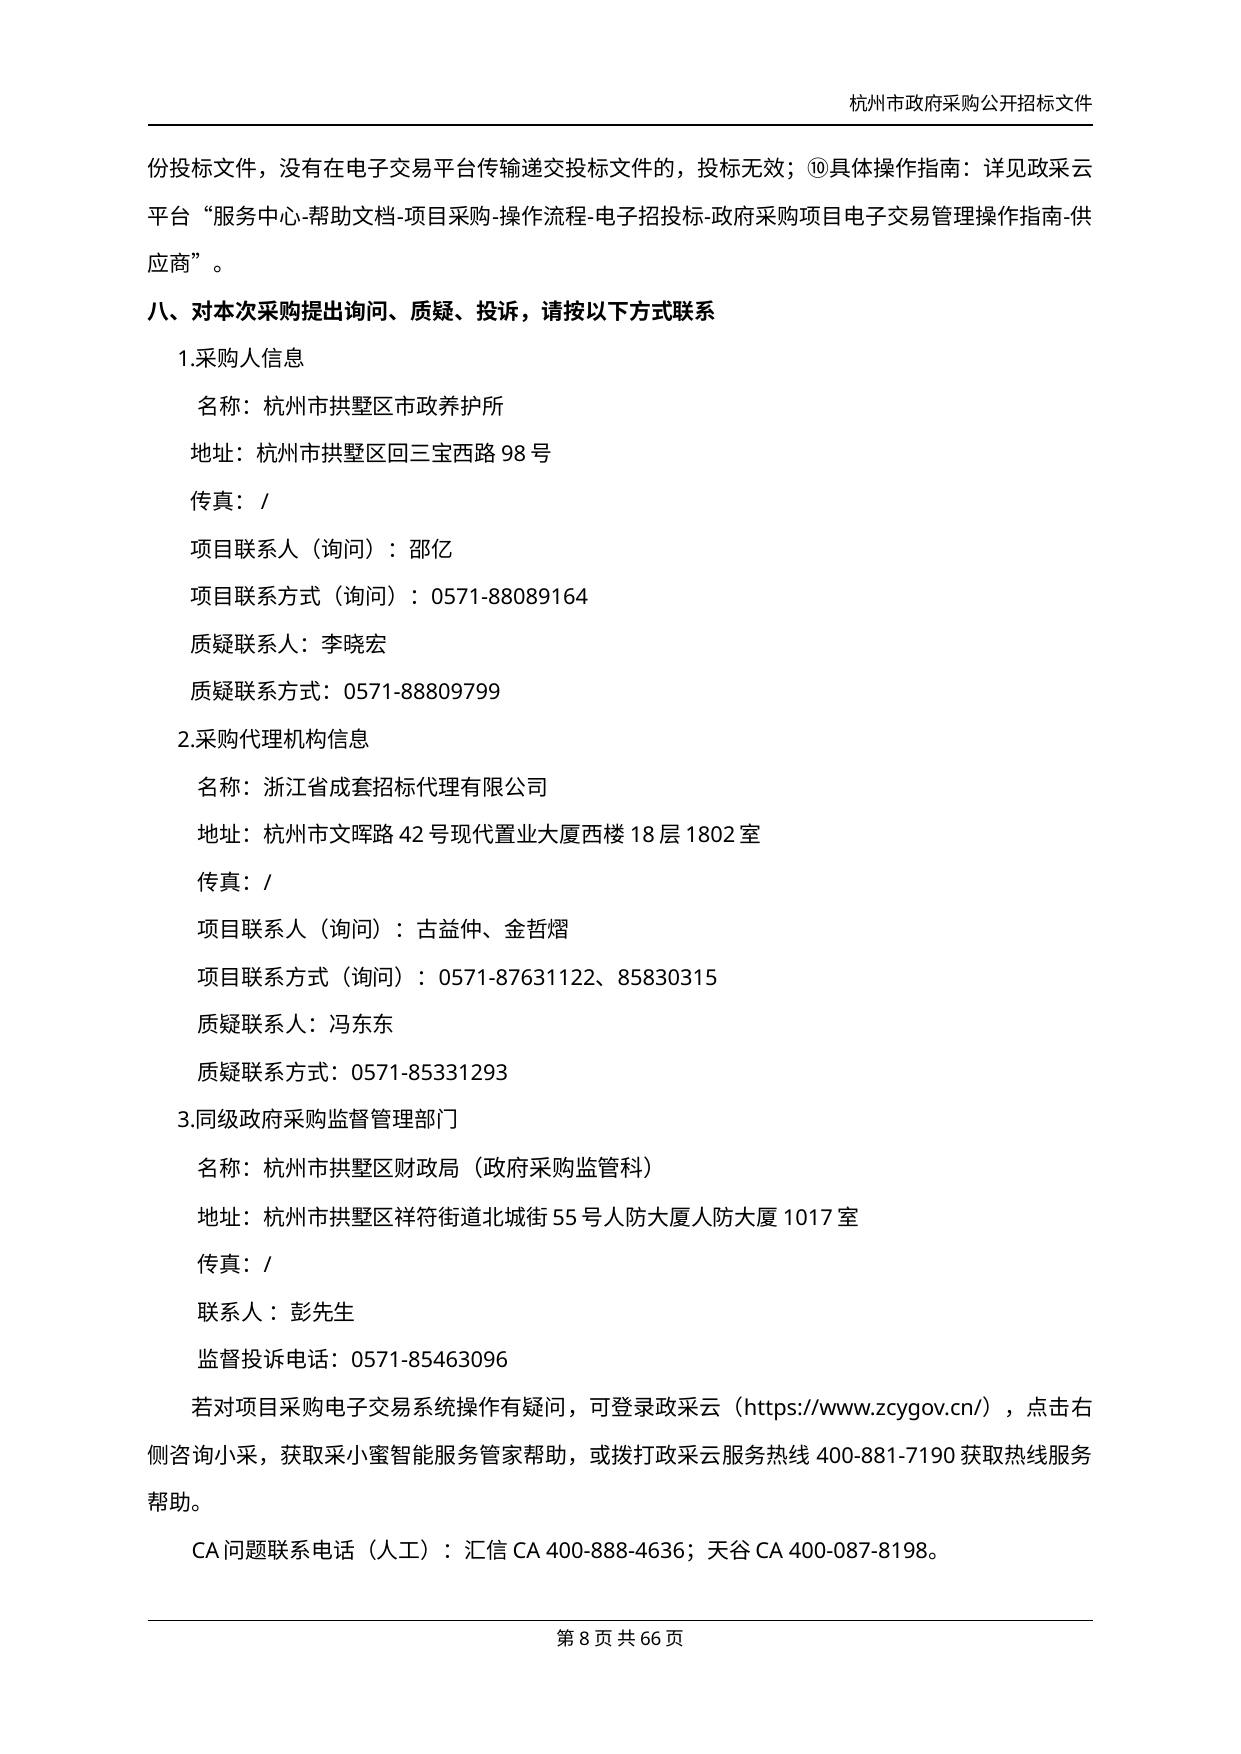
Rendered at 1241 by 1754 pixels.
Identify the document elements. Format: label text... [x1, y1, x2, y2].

text 质疑联系人：李晓宏 [148, 627, 1093, 658]
text CA问题联系电话（人工）：汇信CA 400-888-4636；天谷CA 400-087-8198。 [148, 1533, 1093, 1564]
text 名称：浙江省成套招标代理有限公司 [148, 769, 1093, 801]
text 1.采购人信息 [148, 341, 1093, 373]
text 项目联系方式（询问）：0571-87631122、85830315 [148, 960, 1093, 991]
text 名称：杭州市拱墅区财政局（政府采购监管科） [148, 1150, 1093, 1183]
text 若对项目采购电子交易系统操作有疑问，可登录政采云（https://www.zcygov.cn/），点击右侧咨询小采，获取采小蜜智能服务管家帮助，或拨打政采云服务热线400-881-7190获取热线服务帮助。 [148, 1390, 1093, 1517]
text 地址：杭州市拱墅区回三宝西路98号 [148, 436, 1093, 468]
text 地址：杭州市拱墅区祥符街道北城街55号人防大厦人防大厦1017室 [148, 1200, 1093, 1232]
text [148, 151, 1093, 278]
text 传真：/ [148, 864, 1093, 896]
text 监督投诉电话：0571-85463096 [148, 1342, 1093, 1374]
text 项目联系人（询问）：古益仲、金哲熠 [148, 912, 1093, 944]
text 地址：杭州市文晖路42号现代置业大厦西楼18层1802室 [148, 817, 1093, 849]
text 联系人 ：彭先生 [148, 1295, 1093, 1327]
text 传真：/ [148, 1247, 1093, 1279]
text 项目联系人（询问）：邵亿 [148, 532, 1093, 563]
text 传真： / [148, 484, 1093, 516]
text 质疑联系方式：0571-85331293 [148, 1055, 1093, 1087]
text 八、对本次采购提出询问、质疑、投诉，请按以下方式联系 [148, 294, 1093, 326]
text 质疑联系人：冯东东 [148, 1007, 1093, 1039]
text 3.同级政府采购监督管理部门 [148, 1102, 1093, 1134]
text 2.采购代理机构信息 [148, 722, 1093, 754]
text 项目联系方式（询问）：0571-88089164 [148, 579, 1093, 611]
text 名称：杭州市拱墅区市政养护所 [148, 389, 1093, 421]
text 质疑联系方式：0571-88809799 [148, 674, 1093, 706]
